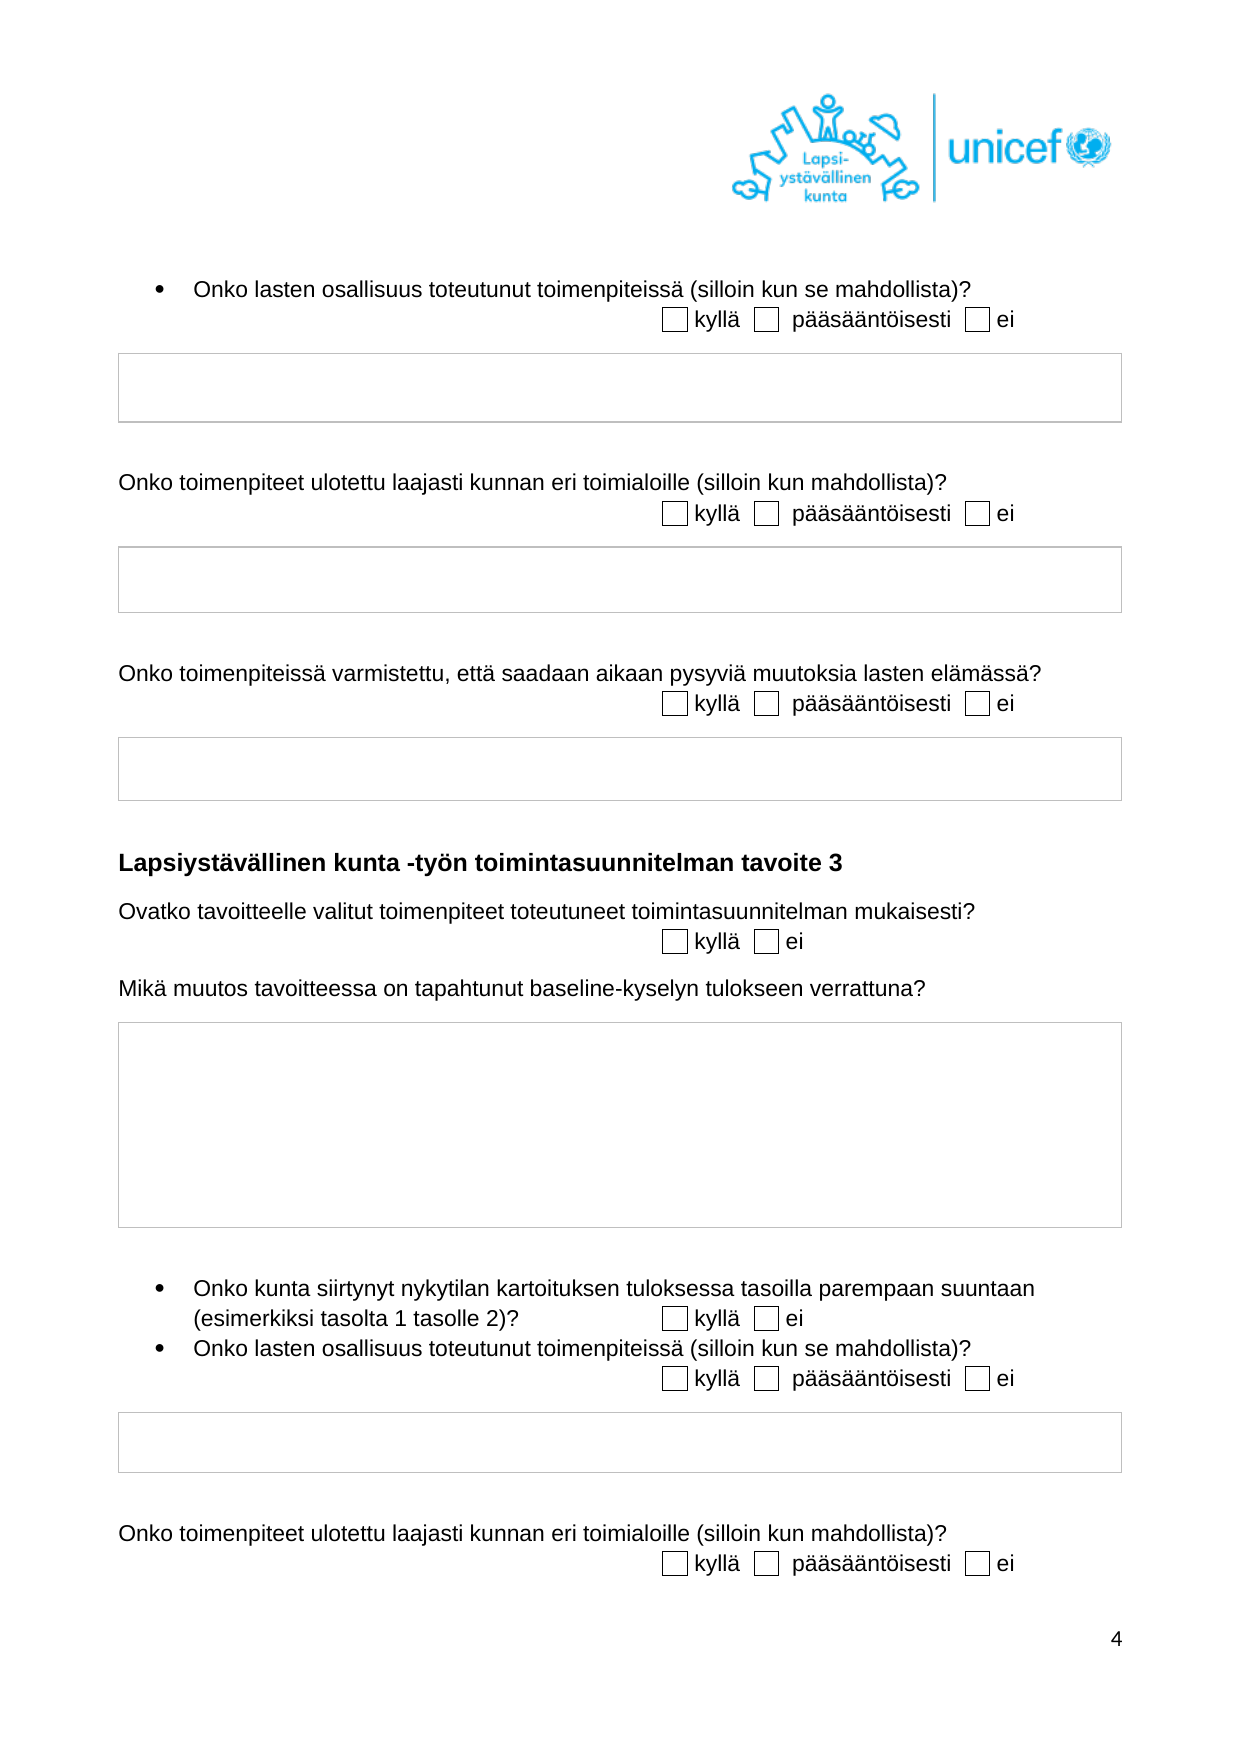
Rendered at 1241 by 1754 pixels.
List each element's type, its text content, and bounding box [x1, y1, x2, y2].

list Onko lasten osallisuus toteutunut toimenpiteissä (silloin kun se mahdollista)? kyllä pääsääntöisesti ei [156, 1335, 1122, 1392]
list Onko lasten osallisuus toteutunut toimenpiteissä (silloin kun se mahdollista)? kyllä pääsääntöisesti ei [156, 276, 1122, 332]
text Mikä muutos tavoitteessa on tapahtunut baseline-kyselyn tulokseen verrattuna? [118, 975, 1122, 1001]
table_header [119, 1023, 1121, 1227]
table_header [119, 1413, 1121, 1472]
table_header [119, 738, 1121, 800]
text Onko toimenpiteissä varmistettu, että saadaan aikaan pysyviä muutoksia lasten elämässä? kyllä pääsääntöisesti ei [118, 660, 1122, 716]
table_header [119, 548, 1121, 612]
table_header [119, 354, 1121, 421]
list Onko kunta siirtynyt nykytilan kartoituksen tuloksessa tasoilla parempaan suuntaan (esimerkiksi tasolta 1 tasolle 2)? kyllä ei [156, 1274, 1122, 1331]
text Onko toimenpiteet ulotettu laajasti kunnan eri toimialoille (silloin kun mahdollista)? kyllä pääsääntöisesti ei [118, 1520, 1122, 1576]
text Onko toimenpiteet ulotettu laajasti kunnan eri toimialoille (silloin kun mahdollista)? kyllä pääsääntöisesti ei [118, 469, 1122, 526]
text Ovatko tavoitteelle valitut toimenpiteet toteutuneet toimintasuunnitelman mukaisesti? kyllä ei [118, 898, 1122, 954]
text Lapsiystävällinen kunta -työn toimintasuunnitelman tavoite 3 [118, 848, 1122, 877]
